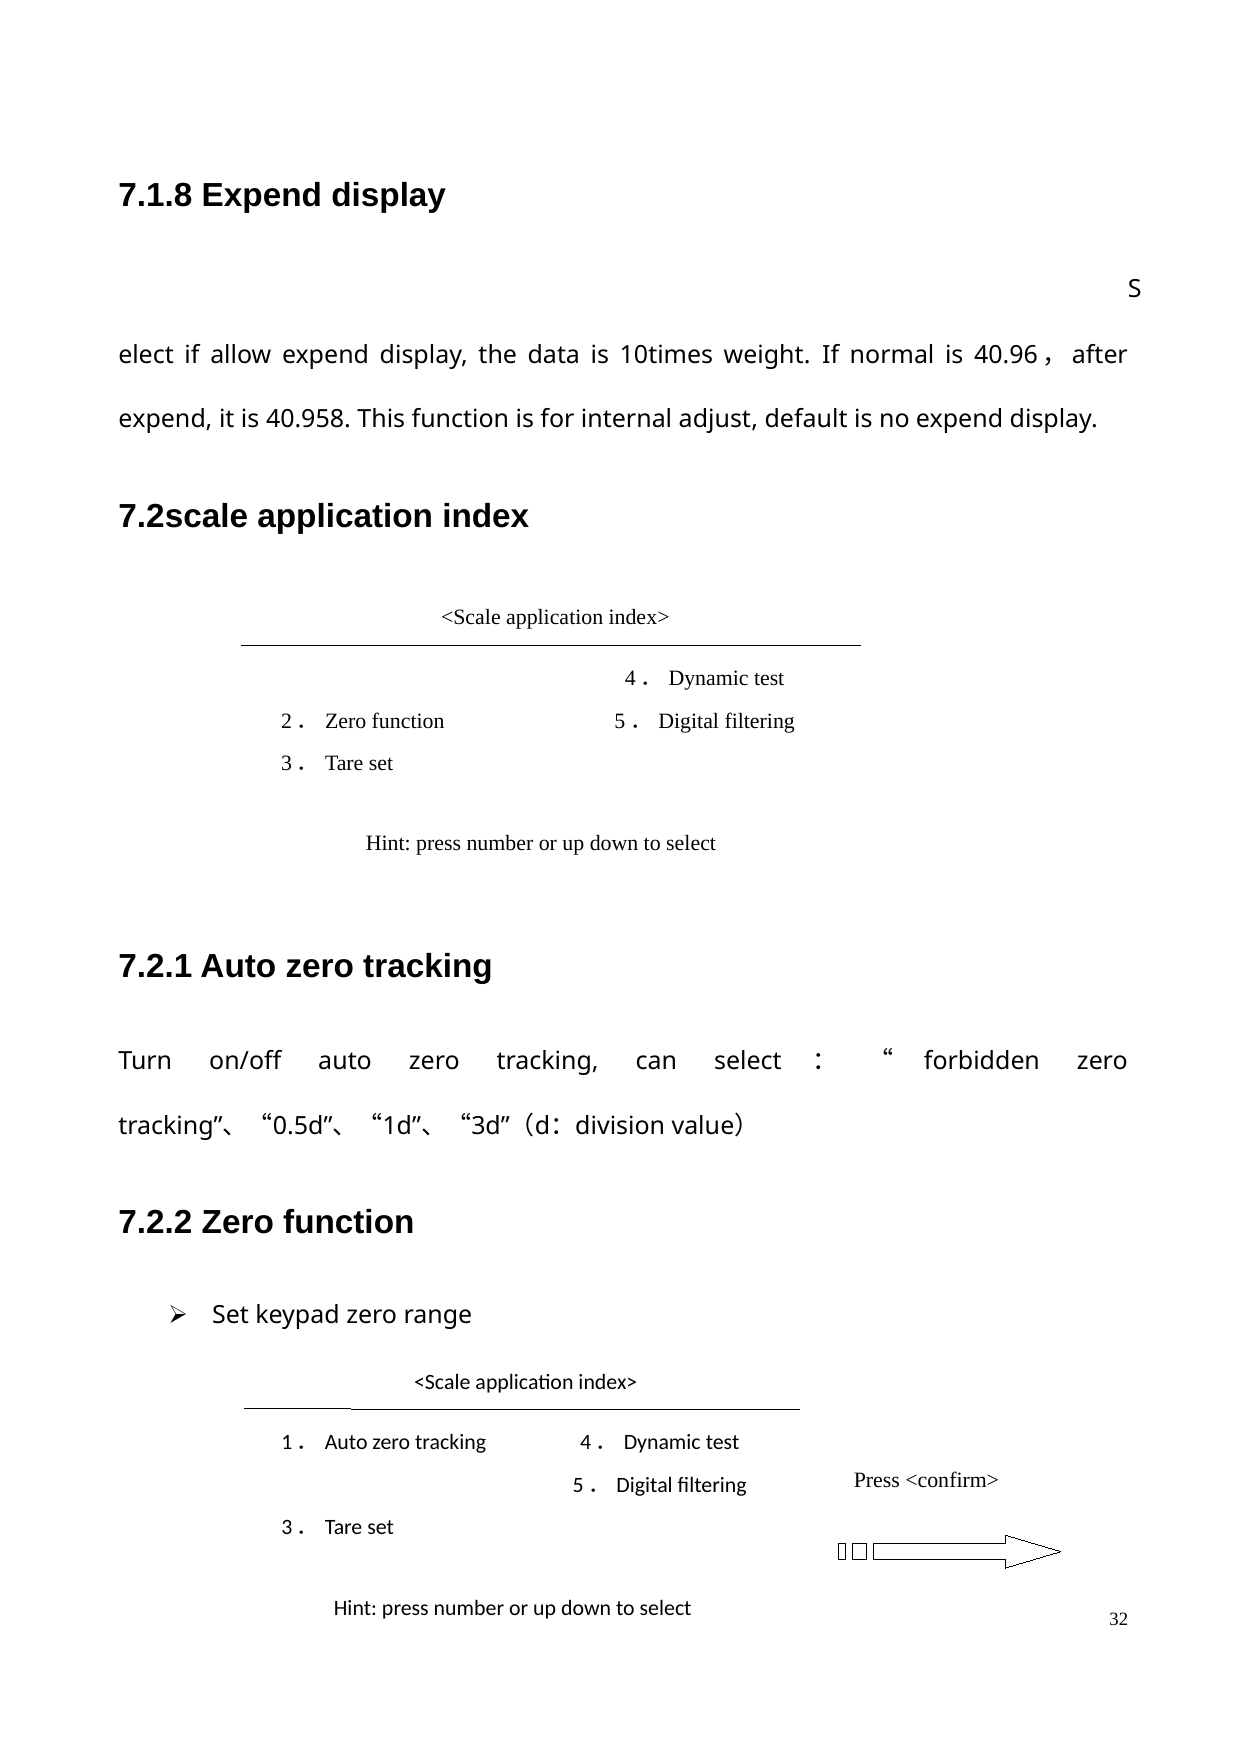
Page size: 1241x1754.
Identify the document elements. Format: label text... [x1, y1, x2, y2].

text Turn on/off auto zero tracking, can select：“forbidden zero tracking”、“0.5d”、“1d”、“3d”（d：division value） [118, 1026, 1128, 1156]
text Select if allow expend display, the data is 10times weight. If normal is 40.96，after expend, it is 40.958. This function is for internal adjust, default is no expend display. [118, 255, 1128, 450]
subtitle 7.2.1 Auto zero tracking [118, 933, 1128, 998]
subtitle 7.2scale application index [118, 482, 1128, 547]
list Set keypad zero range [168, 1282, 1128, 1347]
subtitle 7.1.8 Expend display [118, 162, 1128, 227]
subtitle 7.2.2 Zero function [118, 1188, 1128, 1253]
